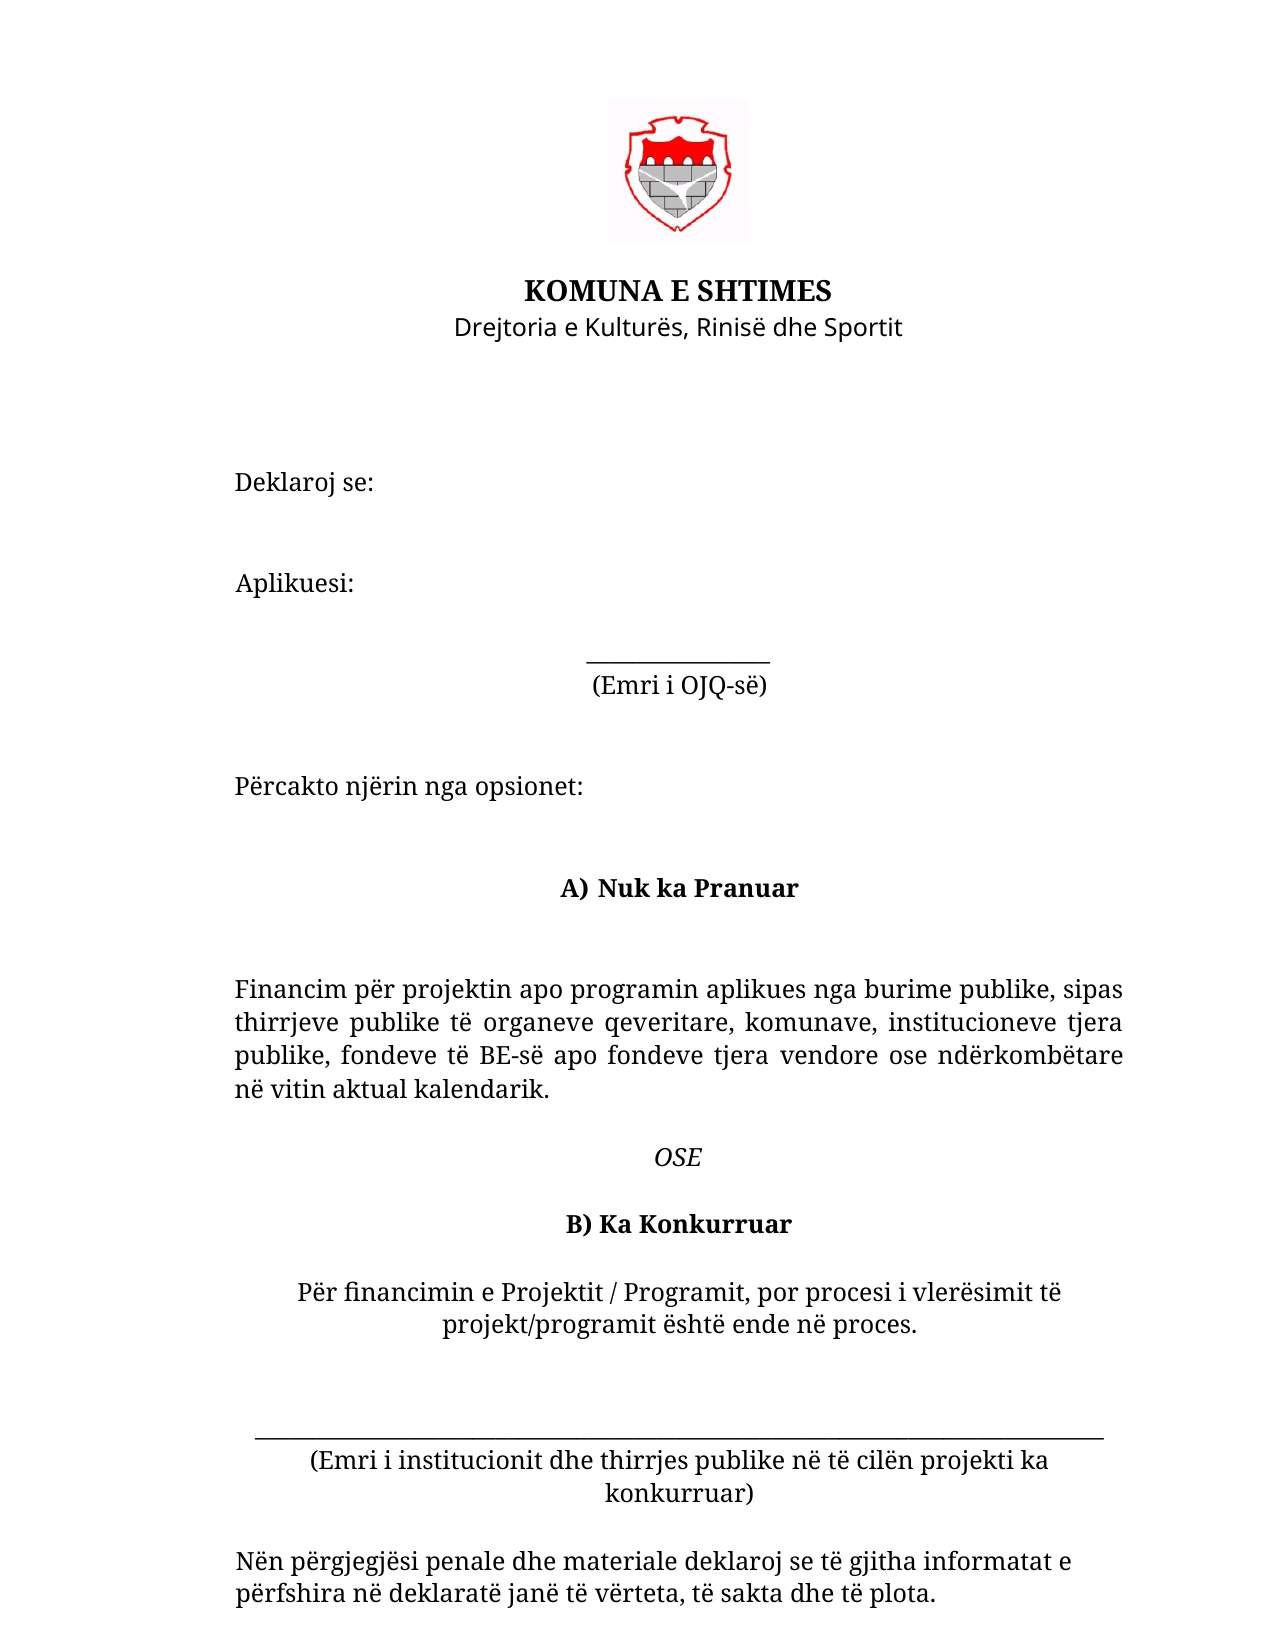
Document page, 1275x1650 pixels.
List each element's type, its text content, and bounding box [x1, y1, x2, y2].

text (Emri i OJQ-së) [235, 667, 1124, 701]
text ________________ [234, 633, 1122, 667]
text Për financimin e Projektit / Programit, por procesi i vlerësimit të projekt/programit është ende në proces. [235, 1274, 1124, 1341]
text (Emri i institucionit dhe thirrjes publike në të cilën projekti ka konkurruar) [235, 1443, 1124, 1509]
text KOMUNA E SHTIMES [234, 270, 1122, 310]
list Nuk ka Pranuar [235, 870, 1124, 904]
picture [581, 92, 775, 245]
text Aplikuesi: [235, 566, 1124, 599]
text B) Ka Konkurruar [234, 1207, 1124, 1240]
text Nën përgjegjësi penale dhe materiale deklaroj se të gjitha informatat e përfshira në deklaratë janë të vërteta, të sakta dhe të plota. [235, 1543, 1124, 1610]
text Përcakto njërin nga opsionet: [234, 769, 1124, 802]
text Deklaroj se: [234, 464, 1124, 498]
text __________________________________________________________________________ [235, 1409, 1124, 1443]
text OSE [234, 1139, 1124, 1173]
text Drejtoria e Kulturës, Rinisë dhe Sportit [234, 310, 1122, 344]
text Financim për projektin apo programin aplikues nga burime publike, sipas thirrjeve publike të organeve qeveritare, komunave, institucioneve tjera publike, fondeve të BE-së apo fondeve tjera vendore ose ndërkombëtare në vitin aktual kalendarik. [234, 972, 1124, 1106]
